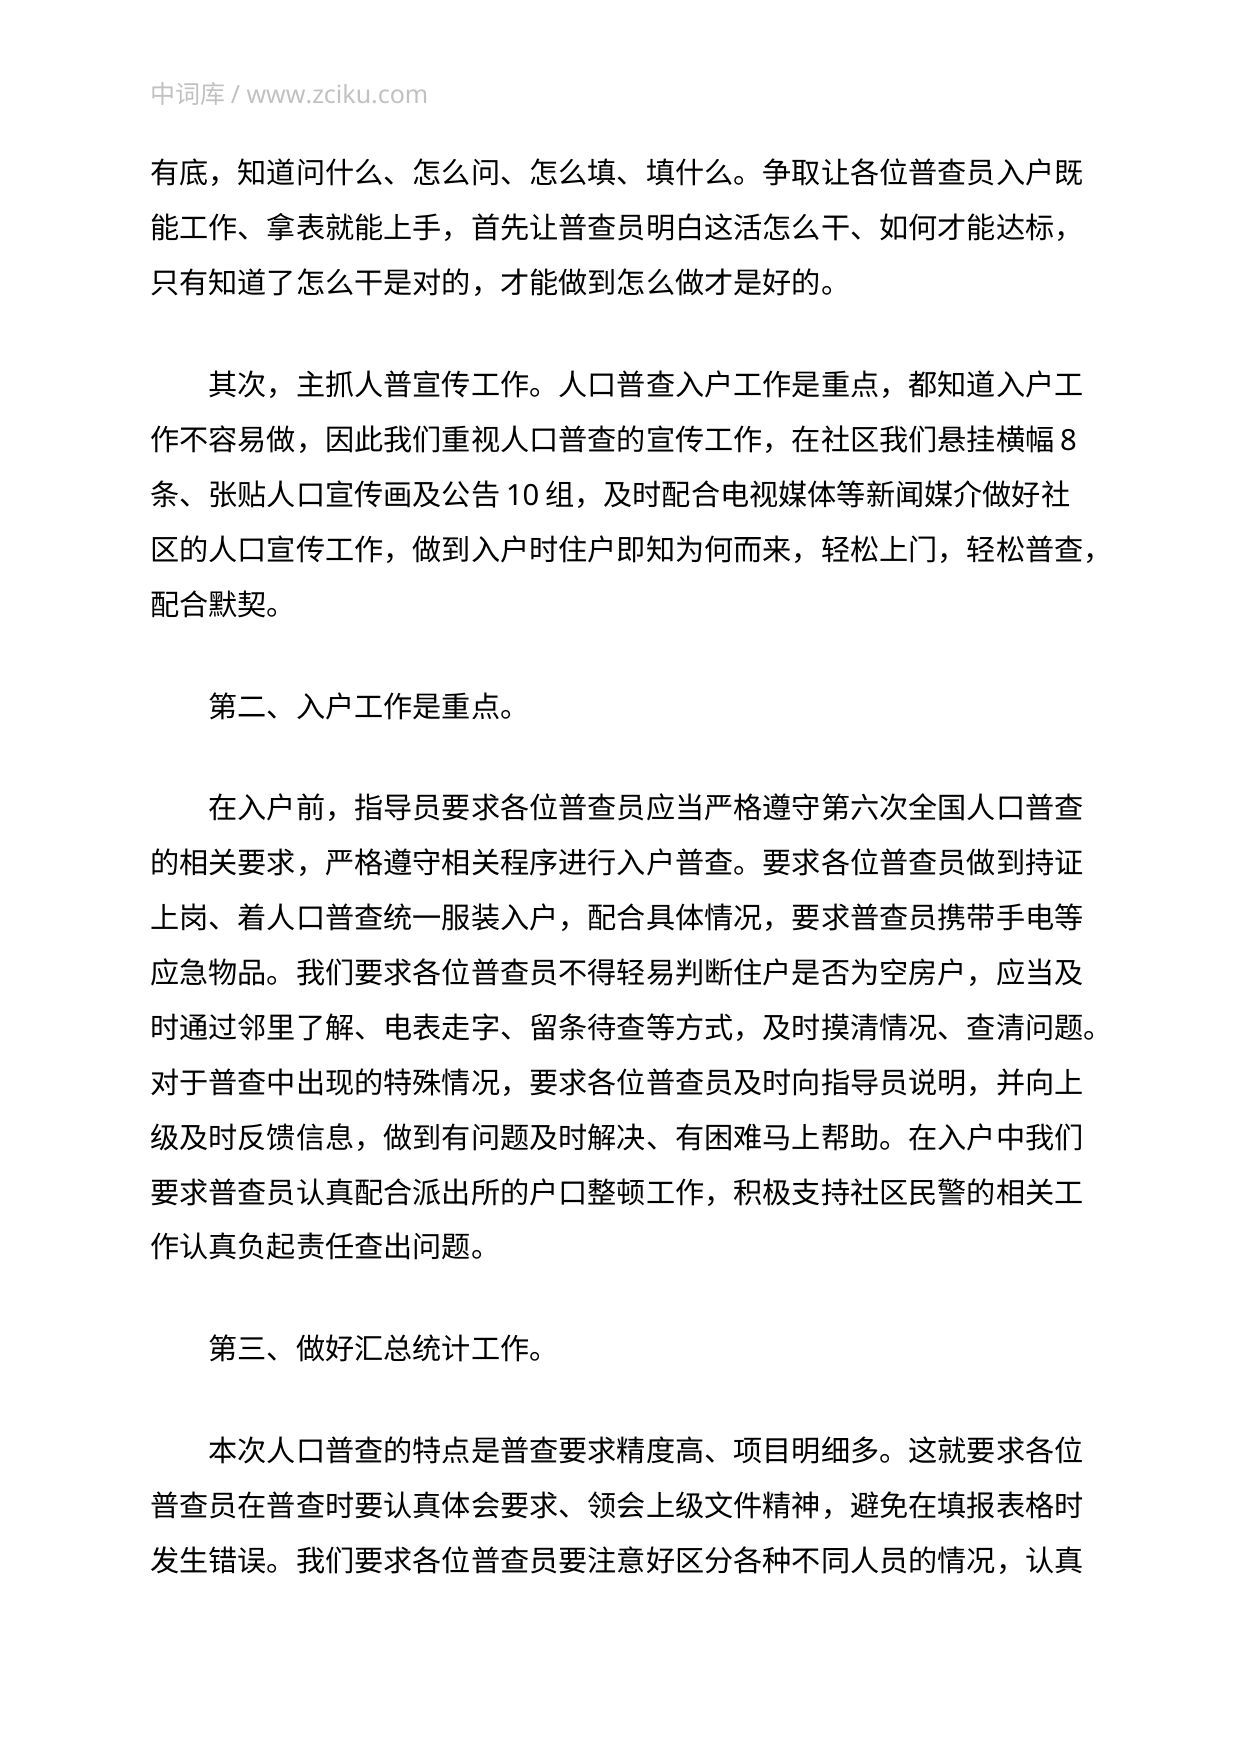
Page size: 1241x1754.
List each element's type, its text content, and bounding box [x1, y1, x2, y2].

text 在入户前，指导员要求各位普查员应当严格遵守第六次全国人口普查的相关要求，严格遵守相关程序进行入户普查。要求各位普查员做到持证上岗、着人口普查统一服装入户，配合具体情况，要求普查员携带手电等应急物品。我们要求各位普查员不得轻易判断住户是否为空房户，应当及时通过邻里了解、电表走字、留条待查等方式，及时摸清情况、查清问题。对于普查中出现的特殊情况，要求各位普查员及时向指导员说明，并向上级及时反馈信息，做到有问题及时解决、有困难马上帮助。在入户中我们要求普查员认真配合派出所的户口整顿工作，积极支持社区民警的相关工作认真负起责任查出问题。 [150, 785, 1090, 1266]
text 第二、入户工作是重点。 [150, 683, 1090, 725]
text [150, 1428, 1090, 1580]
text 其次，主抓人普宣传工作。人口普查入户工作是重点，都知道入户工作不容易做，因此我们重视人口普查的宣传工作，在社区我们悬挂横幅8条、张贴人口宣传画及公告10组，及时配合电视媒体等新闻媒介做好社区的人口宣传工作，做到入户时住户即知为何而来，轻松上门，轻松普查，配合默契。 [150, 362, 1090, 624]
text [150, 150, 1090, 302]
text 第三、做好汇总统计工作。 [150, 1326, 1090, 1368]
